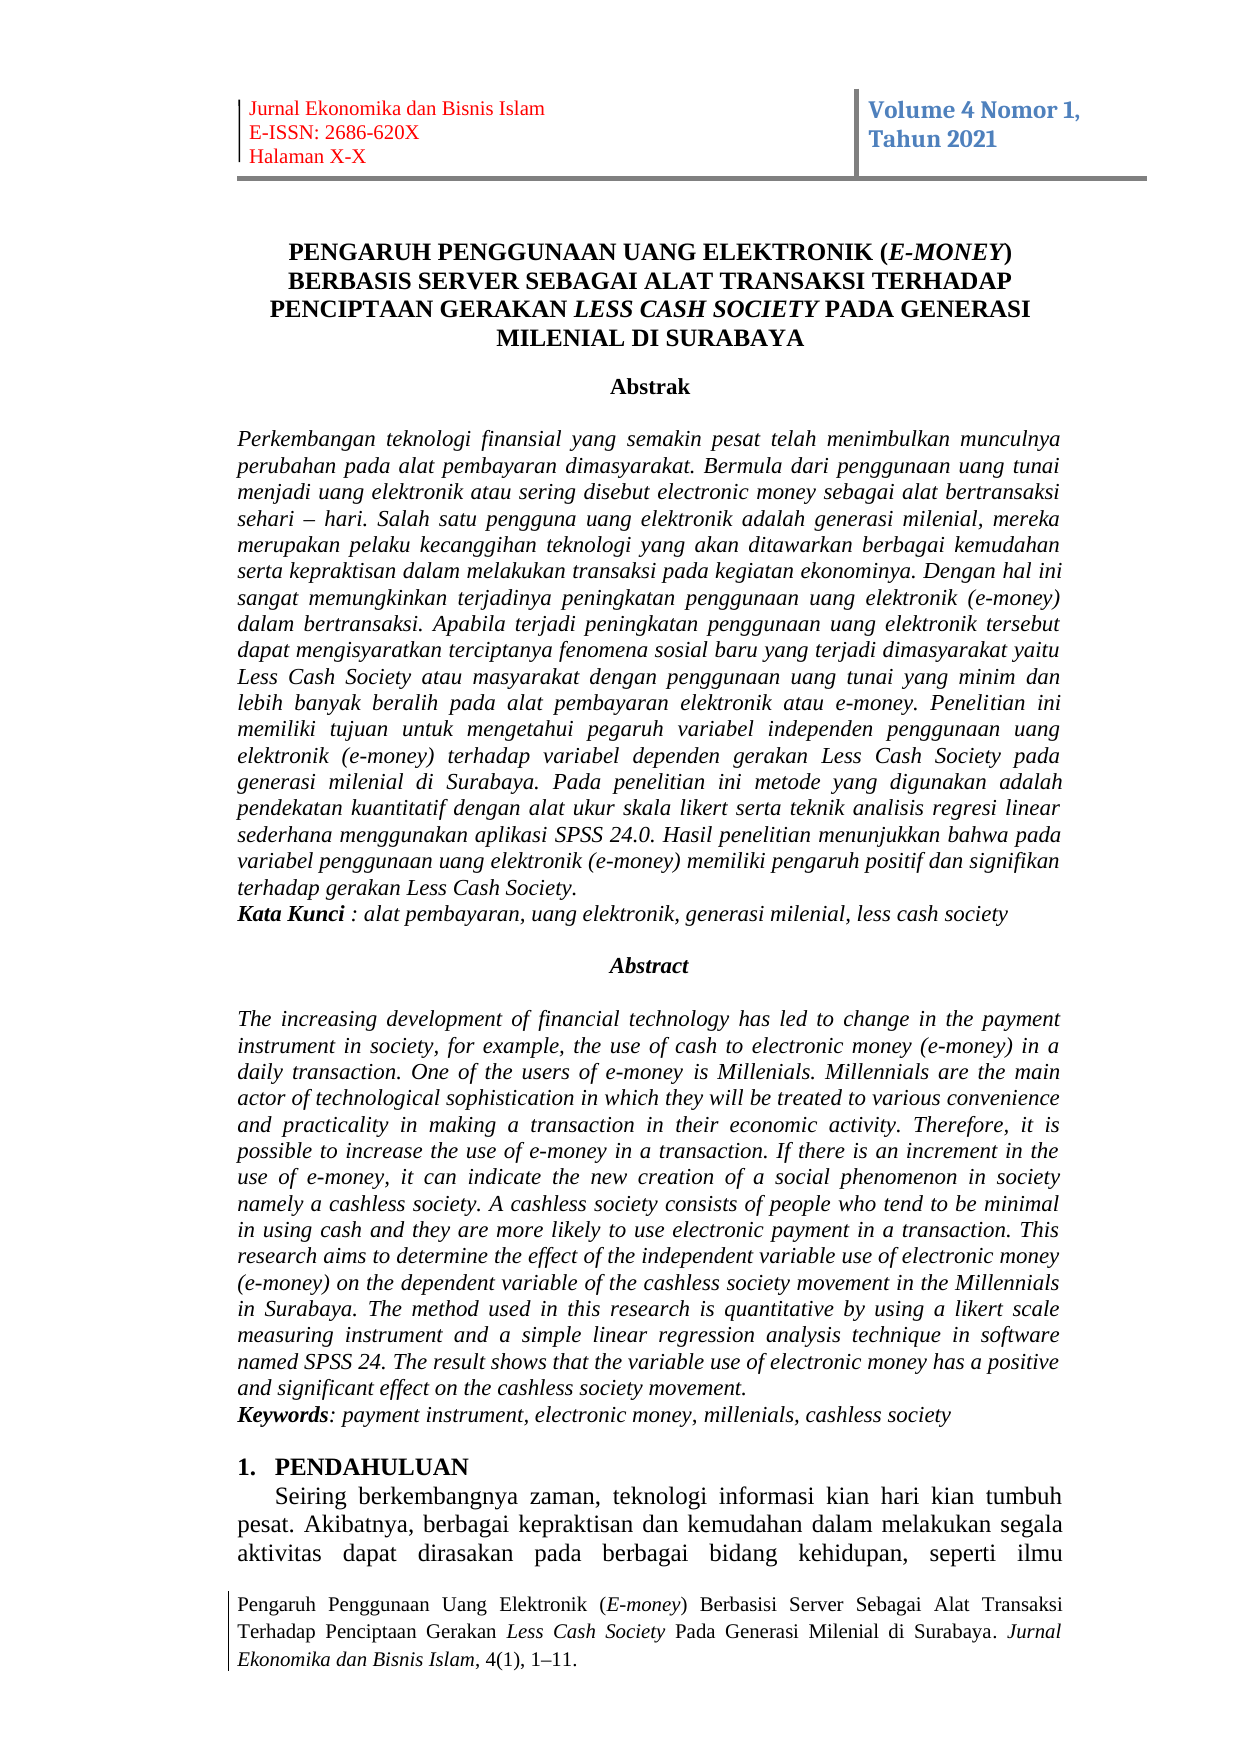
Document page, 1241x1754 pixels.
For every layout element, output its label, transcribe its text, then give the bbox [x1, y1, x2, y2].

text Kata Kunci : alat pembayaran, uang elektronik, generasi milenial, less cash society [237, 900, 1063, 926]
text Abstrak [237, 373, 1063, 399]
text Abstract [237, 953, 1063, 979]
text The increasing development of financial technology has led to change in the payment instrument in society, for example, the use of cash to electronic money (e-money) in a daily transaction. One of the users of e-money is Millenials. Millennials are the main actor of technological sophistication in which they will be treated to various convenience and practicality in making a transaction in their economic activity. Therefore, it is possible to increase the use of e-money in a transaction. If there is an increment in the use of e-money, it can indicate the new creation of a social phenomenon in society namely a cashless society. A cashless society consists of people who tend to be minimal in using cash and they are more likely to use electronic payment in a transaction. This research aims to determine the effect of the independent variable use of electronic money (e-money) on the dependent variable of the cashless society movement in the Millennials in Surabaya. The method used in this research is quantitative by using a likert scale measuring instrument and a simple linear regression analysis technique in software named SPSS 24. The result shows that the variable use of electronic money has a positive and significant effect on the cashless society movement. [237, 1005, 1063, 1401]
text Keywords: payment instrument, electronic money, millenials, cashless society [237, 1401, 1063, 1427]
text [237, 1481, 1063, 1567]
text Perkembangan teknologi finansial yang semakin pesat telah menimbulkan munculnya perubahan pada alat pembayaran dimasyarakat. Bermula dari penggunaan uang tunai menjadi uang elektronik atau sering disebut electronic money sebagai alat bertransaksi sehari – hari. Salah satu pengguna uang elektronik adalah generasi milenial, mereka merupakan pelaku kecanggihan teknologi yang akan ditawarkan berbagai kemudahan serta kepraktisan dalam melakukan transaksi pada kegiatan ekonominya. Dengan hal ini sangat memungkinkan terjadinya peningkatan penggunaan uang elektronik (e-money) dalam bertransaksi. Apabila terjadi peningkatan penggunaan uang elektronik tersebut dapat mengisyaratkan terciptanya fenomena sosial baru yang terjadi dimasyarakat yaitu Less Cash Society atau masyarakat dengan penggunaan uang tunai yang minim dan lebih banyak beralih pada alat pembayaran elektronik atau e-money. Penelitian ini memiliki tujuan untuk mengetahui pegaruh variabel independen penggunaan uang elektronik (e-money) terhadap variabel dependen gerakan Less Cash Society pada generasi milenial di Surabaya. Pada penelitian ini metode yang digunakan adalah pendekatan kuantitatif dengan alat ukur skala likert serta teknik analisis regresi linear sederhana menggunakan aplikasi SPSS 24.0. Hasil penelitian menunjukkan bahwa pada variabel penggunaan uang elektronik (e-money) memiliki pengaruh positif dan signifikan terhadap gerakan Less Cash Society. [237, 426, 1063, 900]
list PENDAHULUAN [237, 1452, 1063, 1481]
text PENGARUH PENGGUNAAN UANG ELEKTRONIK (E-MONEY) BERBASIS SERVER SEBAGAI ALAT TRANSAKSI TERHADAP PENCIPTAAN GERAKAN LESS CASH SOCIETY PADA GENERASI MILENIAL DI SURABAYA [237, 237, 1063, 352]
